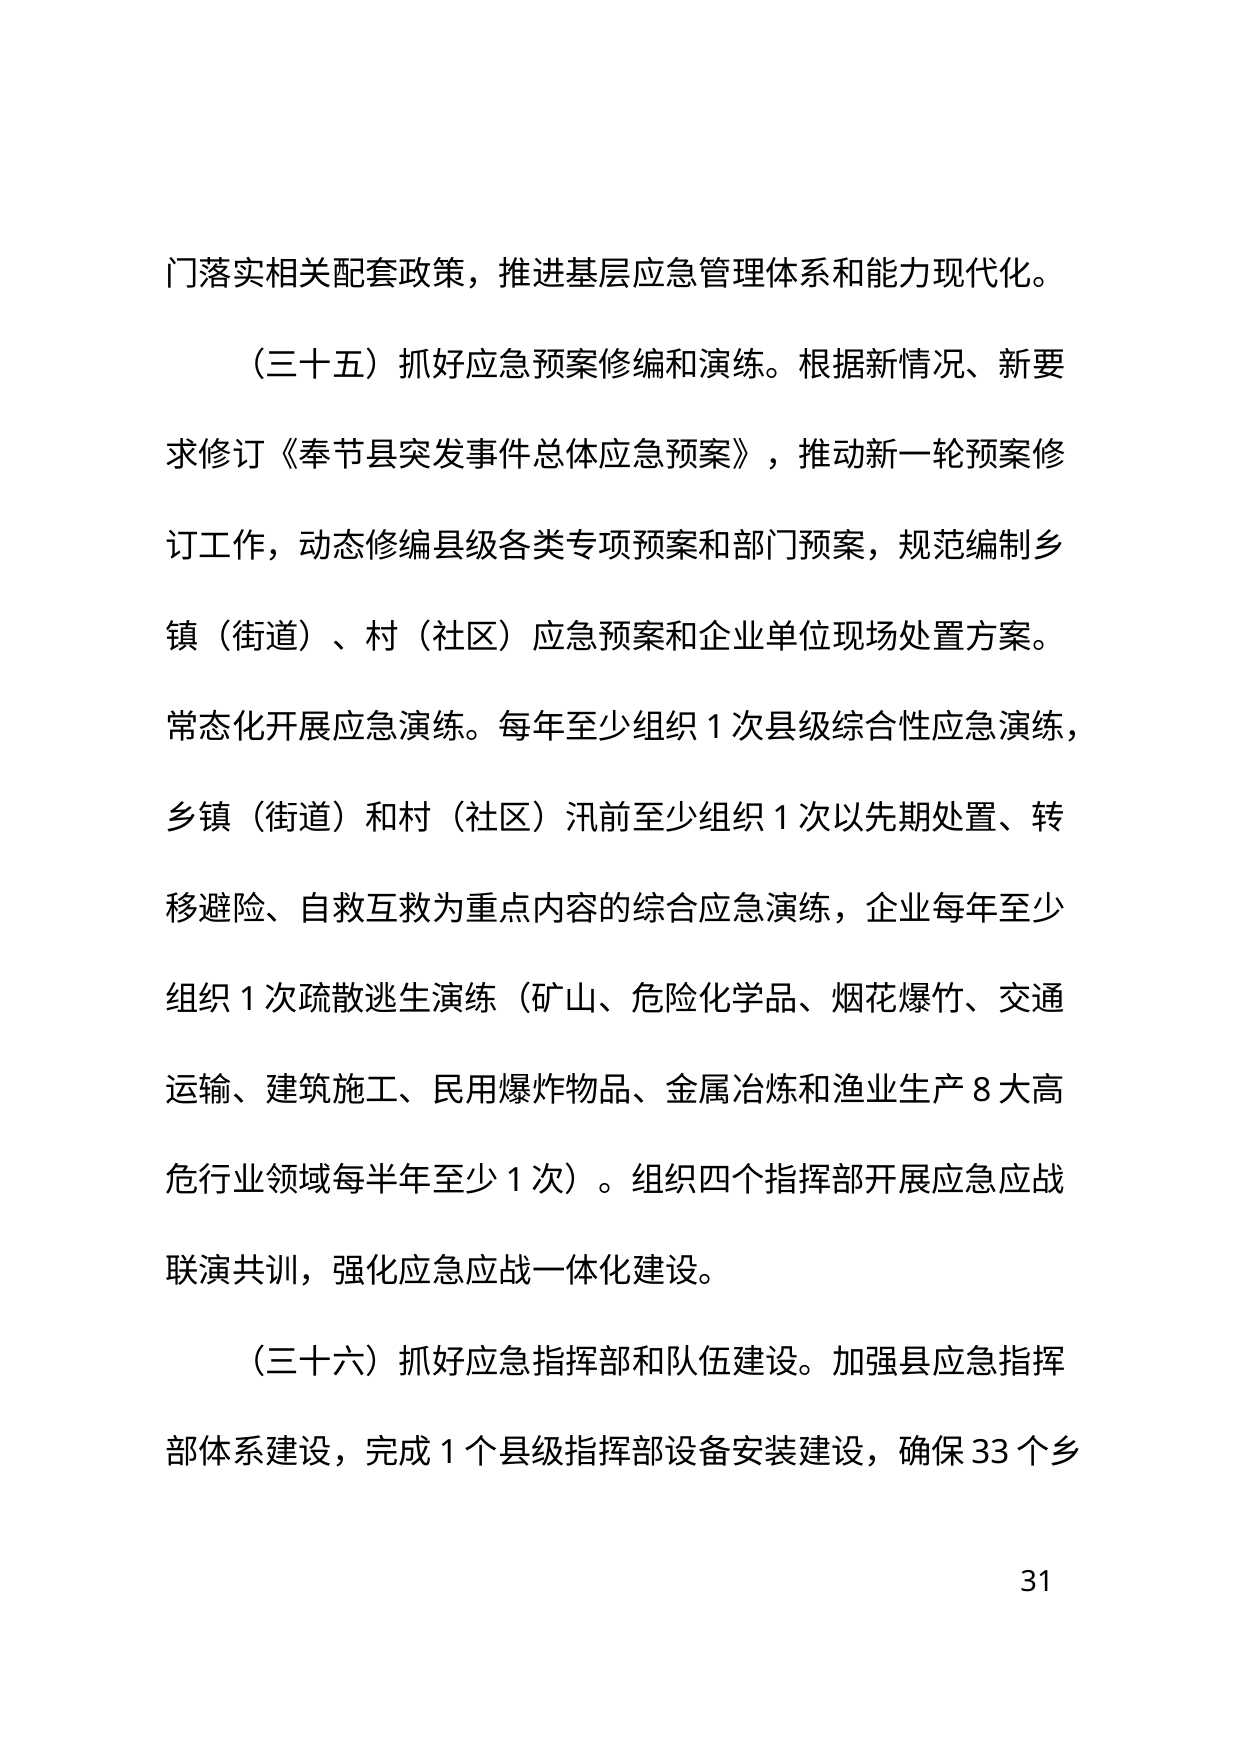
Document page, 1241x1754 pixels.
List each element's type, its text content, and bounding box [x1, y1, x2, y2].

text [165, 1313, 1087, 1494]
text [165, 226, 1087, 316]
text （三十五）抓好应急预案修编和演练。根据新情况、新要求修订《奉节县突发事件总体应急预案》，推动新一轮预案修订工作，动态修编县级各类专项预案和部门预案，规范编制乡镇（街道）、村（社区）应急预案和企业单位现场处置方案。常态化开展应急演练。每年至少组织1次县级综合性应急演练，乡镇（街道）和村（社区）汛前至少组织1次以先期处置、转移避险、自救互救为重点内容的综合应急演练，企业每年至少组织1次疏散逃生演练（矿山、危险化学品、烟花爆竹、交通运输、建筑施工、民用爆炸物品、金属冶炼和渔业生产8大高危行业领域每半年至少1次）。组织四个指挥部开展应急应战联演共训，强化应急应战一体化建设。 [165, 316, 1087, 1313]
